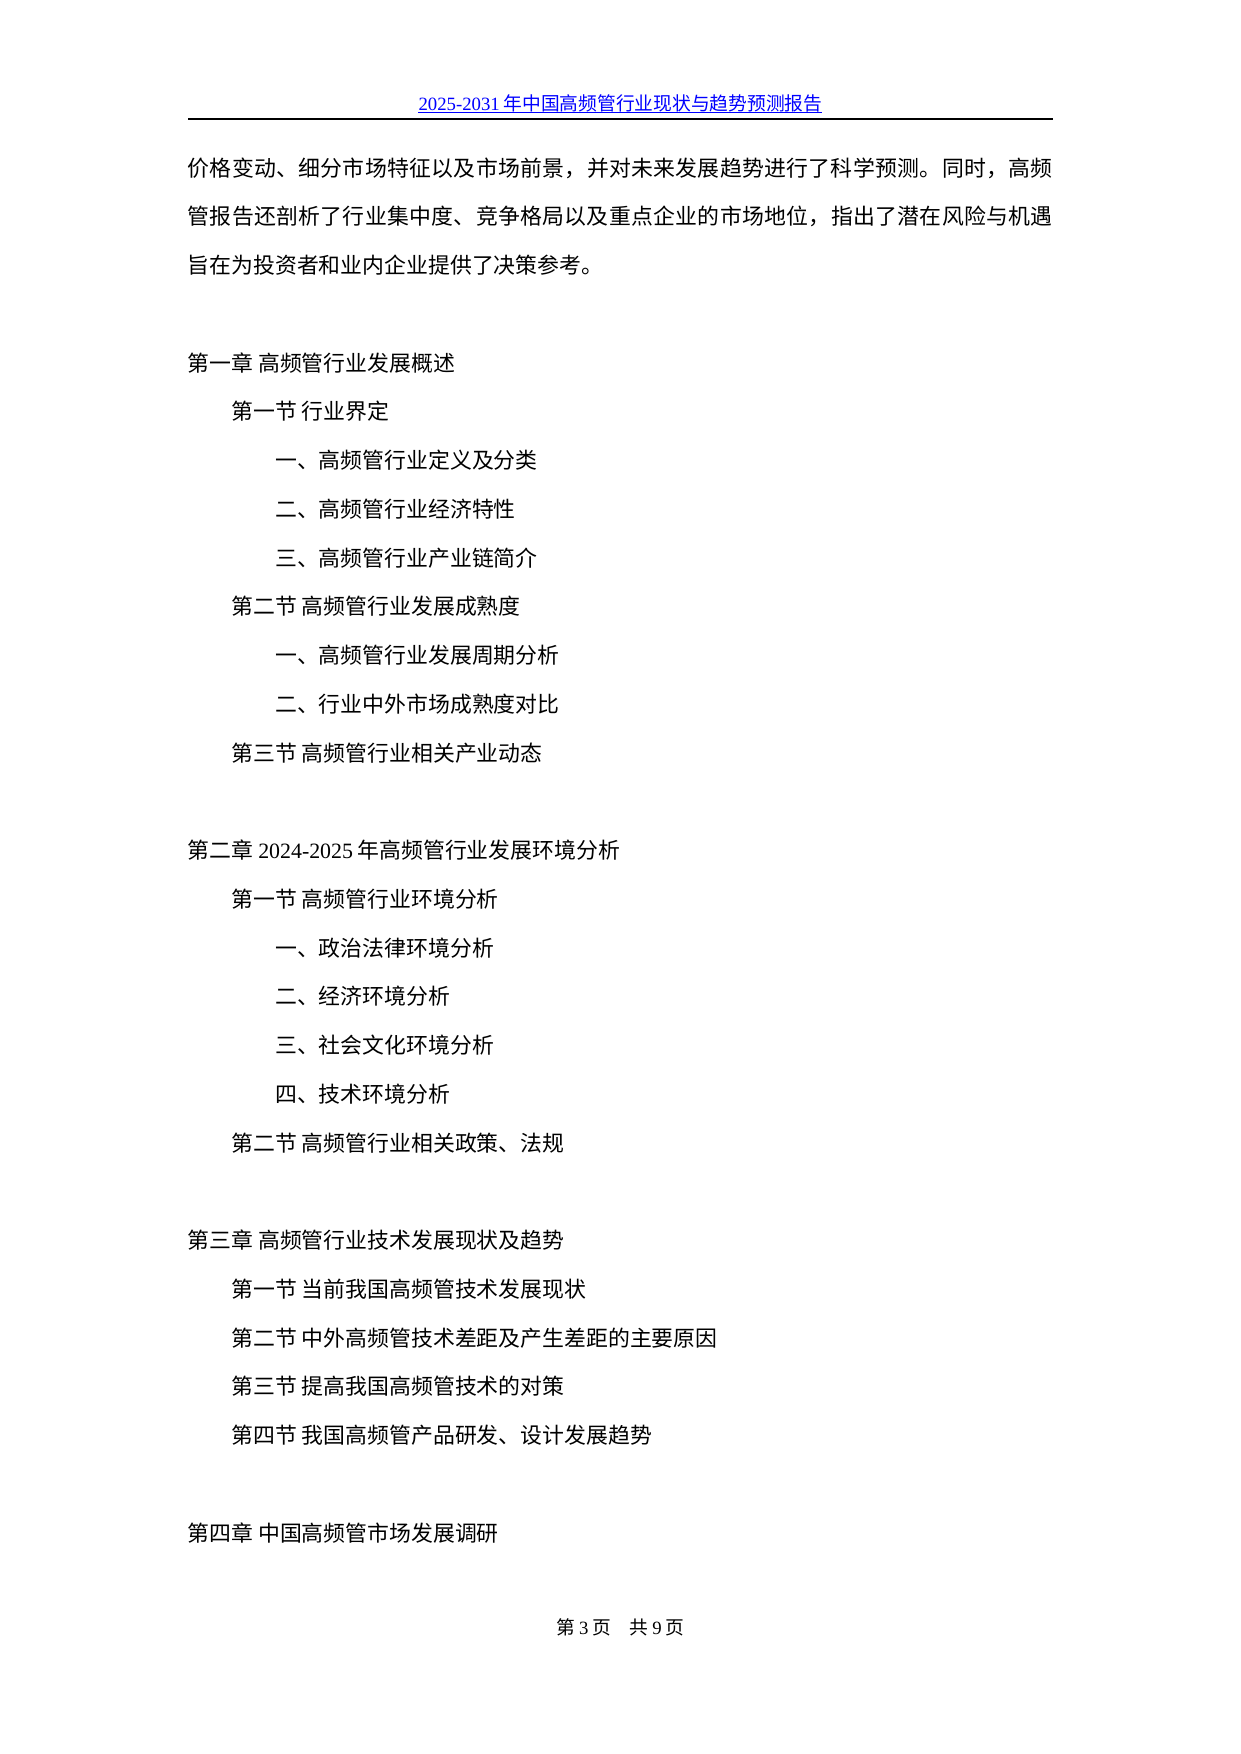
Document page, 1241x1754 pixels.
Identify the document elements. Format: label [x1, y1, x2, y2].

text [187, 150, 1053, 1548]
